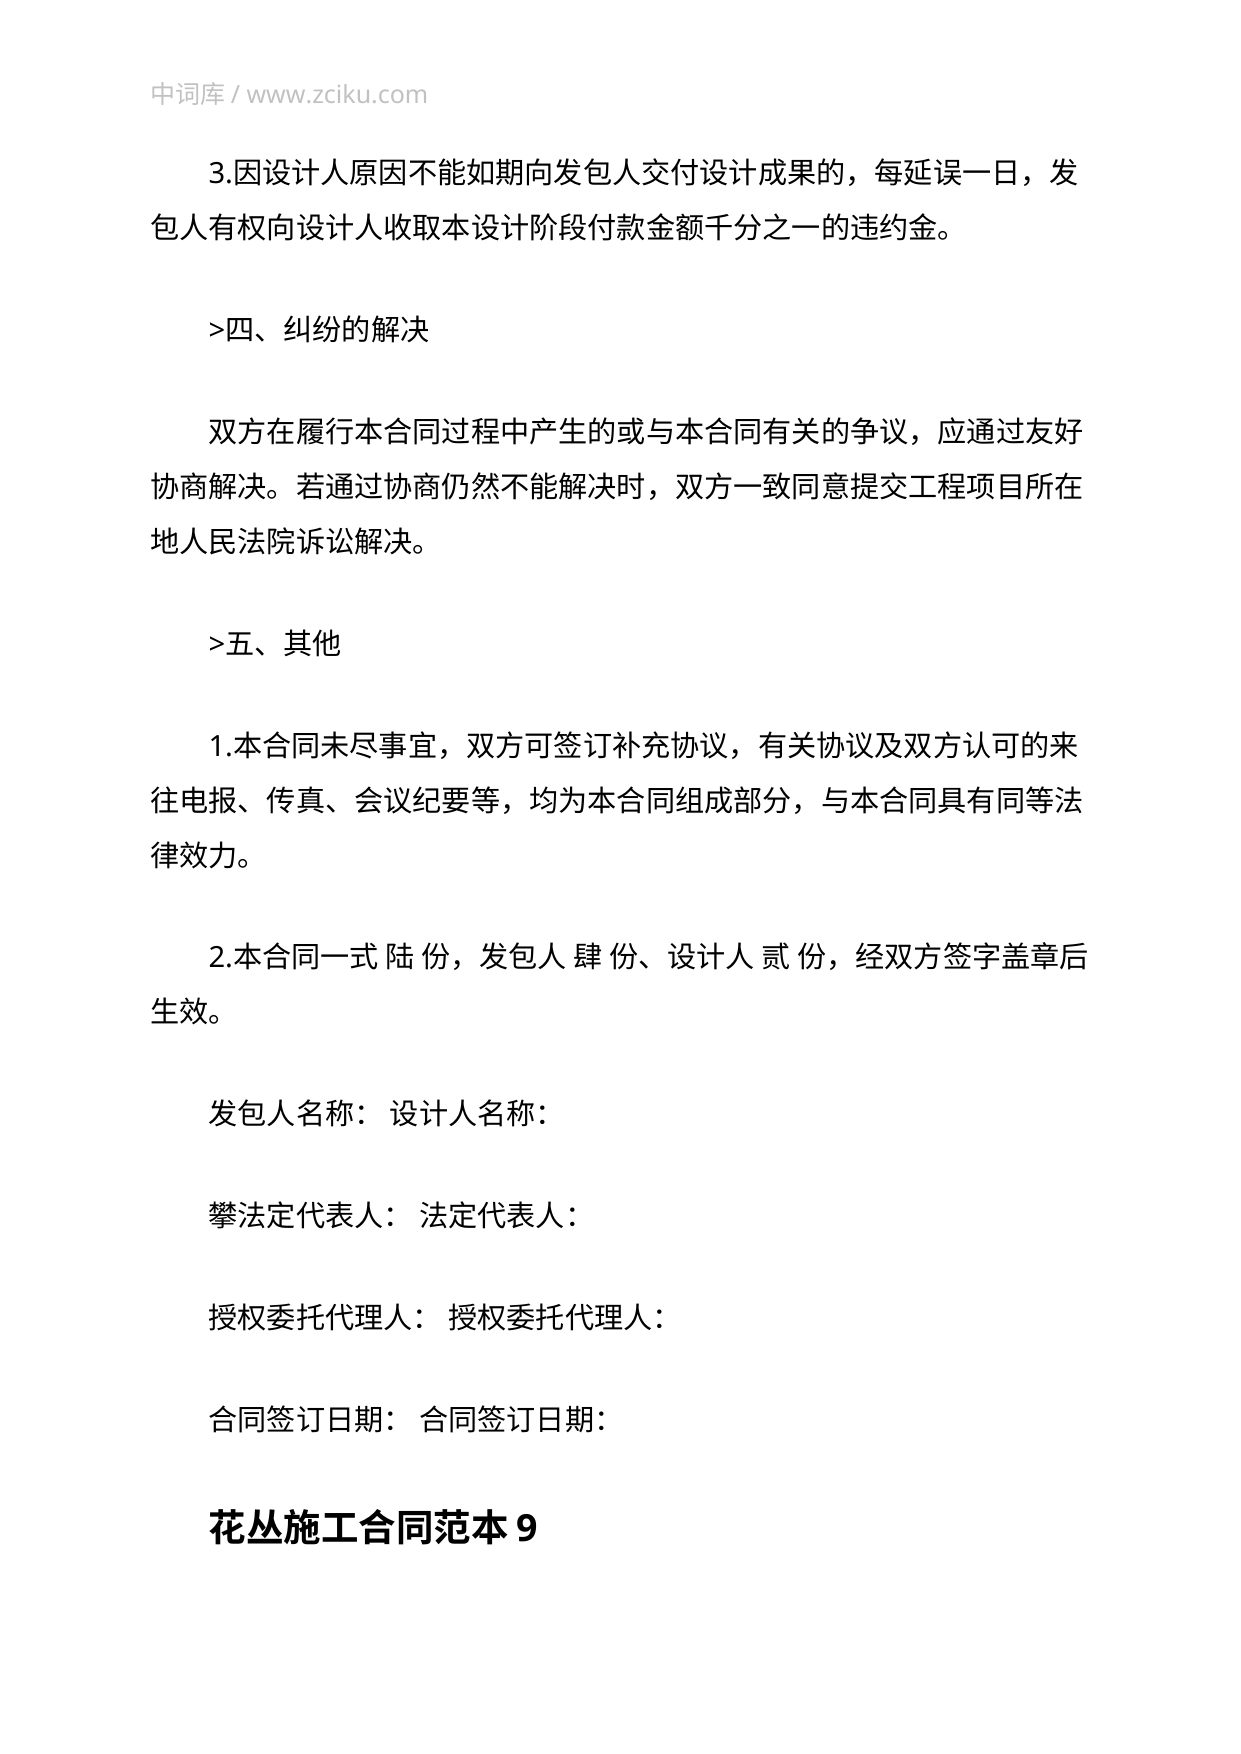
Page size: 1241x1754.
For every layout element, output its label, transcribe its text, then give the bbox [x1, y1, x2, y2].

text 3.因设计人原因不能如期向发包人交付设计成果的，每延误一日，发包人有权向设计人收取本设计阶段付款金额千分之一的违约金。 [150, 150, 1090, 247]
text 授权委托代理人： 授权委托代理人： [150, 1294, 1090, 1337]
text 花丛施工合同范本9 [150, 1498, 1090, 1552]
text 攀法定代表人： 法定代表人： [150, 1192, 1090, 1235]
text >四、纠纷的解决 [150, 307, 1090, 349]
text 双方在履行本合同过程中产生的或与本合同有关的争议，应通过友好协商解决。若通过协商仍然不能解决时，双方一致同意提交工程项目所在地人民法院诉讼解决。 [150, 409, 1090, 561]
text >五、其他 [150, 620, 1090, 663]
text 2.本合同一式 陆 份，发包人 肆 份、设计人 贰 份，经双方签字盖章后生效。 [150, 934, 1090, 1031]
text 合同签订日期： 合同签订日期： [150, 1396, 1090, 1438]
text 发包人名称： 设计人名称： [150, 1091, 1090, 1133]
text 1.本合同未尽事宜，双方可签订补充协议，有关协议及双方认可的来往电报、传真、会议纪要等，均为本合同组成部分，与本合同具有同等法律效力。 [150, 722, 1090, 874]
